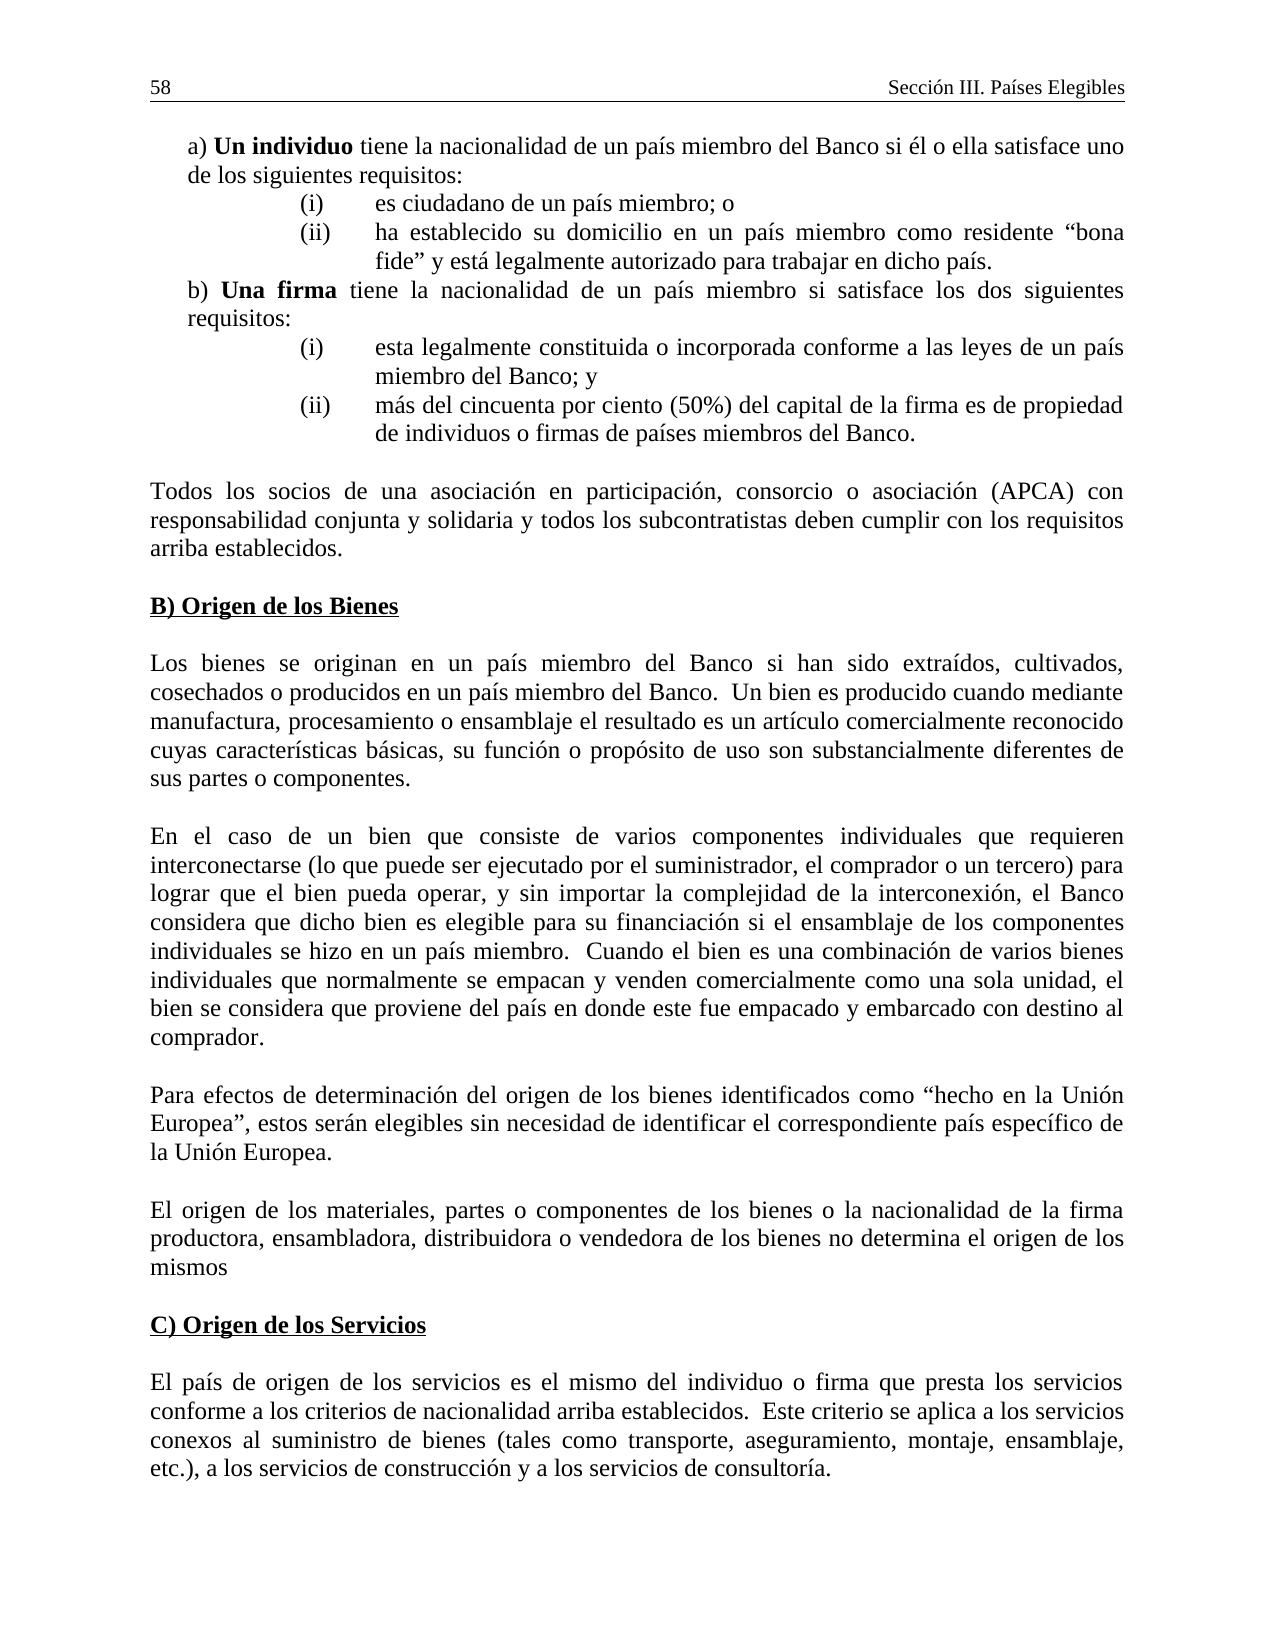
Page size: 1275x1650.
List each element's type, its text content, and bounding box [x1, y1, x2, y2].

list ha establecido su domicilio en un país miembro como residente “bona fide” y está legalmente autorizado para trabajar en dicho país. [300, 217, 1125, 275]
text El país de origen de los servicios es el mismo del individuo o firma que presta los servicios conforme a los criterios de nacionalidad arriba establecidos. Este criterio se aplica a los servicios conexos al suministro de bienes (tales como transporte, aseguramiento, montaje, ensamblaje, etc.), a los servicios de construcción y a los servicios de consultoría. [150, 1367, 1125, 1482]
text a) Un individuo tiene la nacionalidad de un país miembro del Banco si él o ella satisface uno de los siguientes requisitos: [187, 131, 1125, 188]
text Los bienes se originan en un país miembro del Banco si han sido extraídos, cultivados, cosechados o producidos en un país miembro del Banco. Un bien es producido cuando mediante manufactura, procesamiento o ensamblaje el resultado es un artículo comercialmente reconocido cuyas características básicas, su función o propósito de uso son substancialmente diferentes de sus partes o componentes. [150, 648, 1125, 792]
list esta legalmente constituida o incorporada conforme a las leyes de un país miembro del Banco; y [300, 332, 1125, 390]
text El origen de los materiales, partes o componentes de los bienes o la nacionalidad de la firma productora, ensambladora, distribuidora o vendedora de los bienes no determina el origen de los mismos [150, 1195, 1125, 1281]
list es ciudadano de un país miembro; o [300, 188, 1125, 217]
text C) Origen de los Servicios [150, 1310, 1125, 1338]
list más del cincuenta por ciento (50%) del capital de la firma es de propiedad de individuos o firmas de países miembros del Banco. [300, 390, 1125, 447]
text Para efectos de determinación del origen de los bienes identificados como “hecho en la Unión Europea”, estos serán elegibles sin necesidad de identificar el correspondiente país específico de la Unión Europea. [150, 1080, 1125, 1166]
text En el caso de un bien que consiste de varios componentes individuales que requieren interconectarse (lo que puede ser ejecutado por el suministrador, el comprador o un tercero) para lograr que el bien pueda operar, y sin importar la complejidad de la interconexión, el Banco considera que dicho bien es elegible para su financiación si el ensamblaje de los componentes individuales se hizo en un país miembro. Cuando el bien es una combinación de varios bienes individuales que normalmente se empacan y venden comercialmente como una sola unidad, el bien se considera que proviene del país en donde este fue empacado y embarcado con destino al comprador. [150, 821, 1125, 1051]
text Todos los socios de una asociación en participación, consorcio o asociación (APCA) con responsabilidad conjunta y solidaria y todos los subcontratistas deben cumplir con los requisitos arriba establecidos. [150, 476, 1125, 562]
text b) Una firma tiene la nacionalidad de un país miembro si satisface los dos siguientes requisitos: [187, 275, 1125, 332]
text B) Origen de los Bienes [150, 591, 1125, 620]
